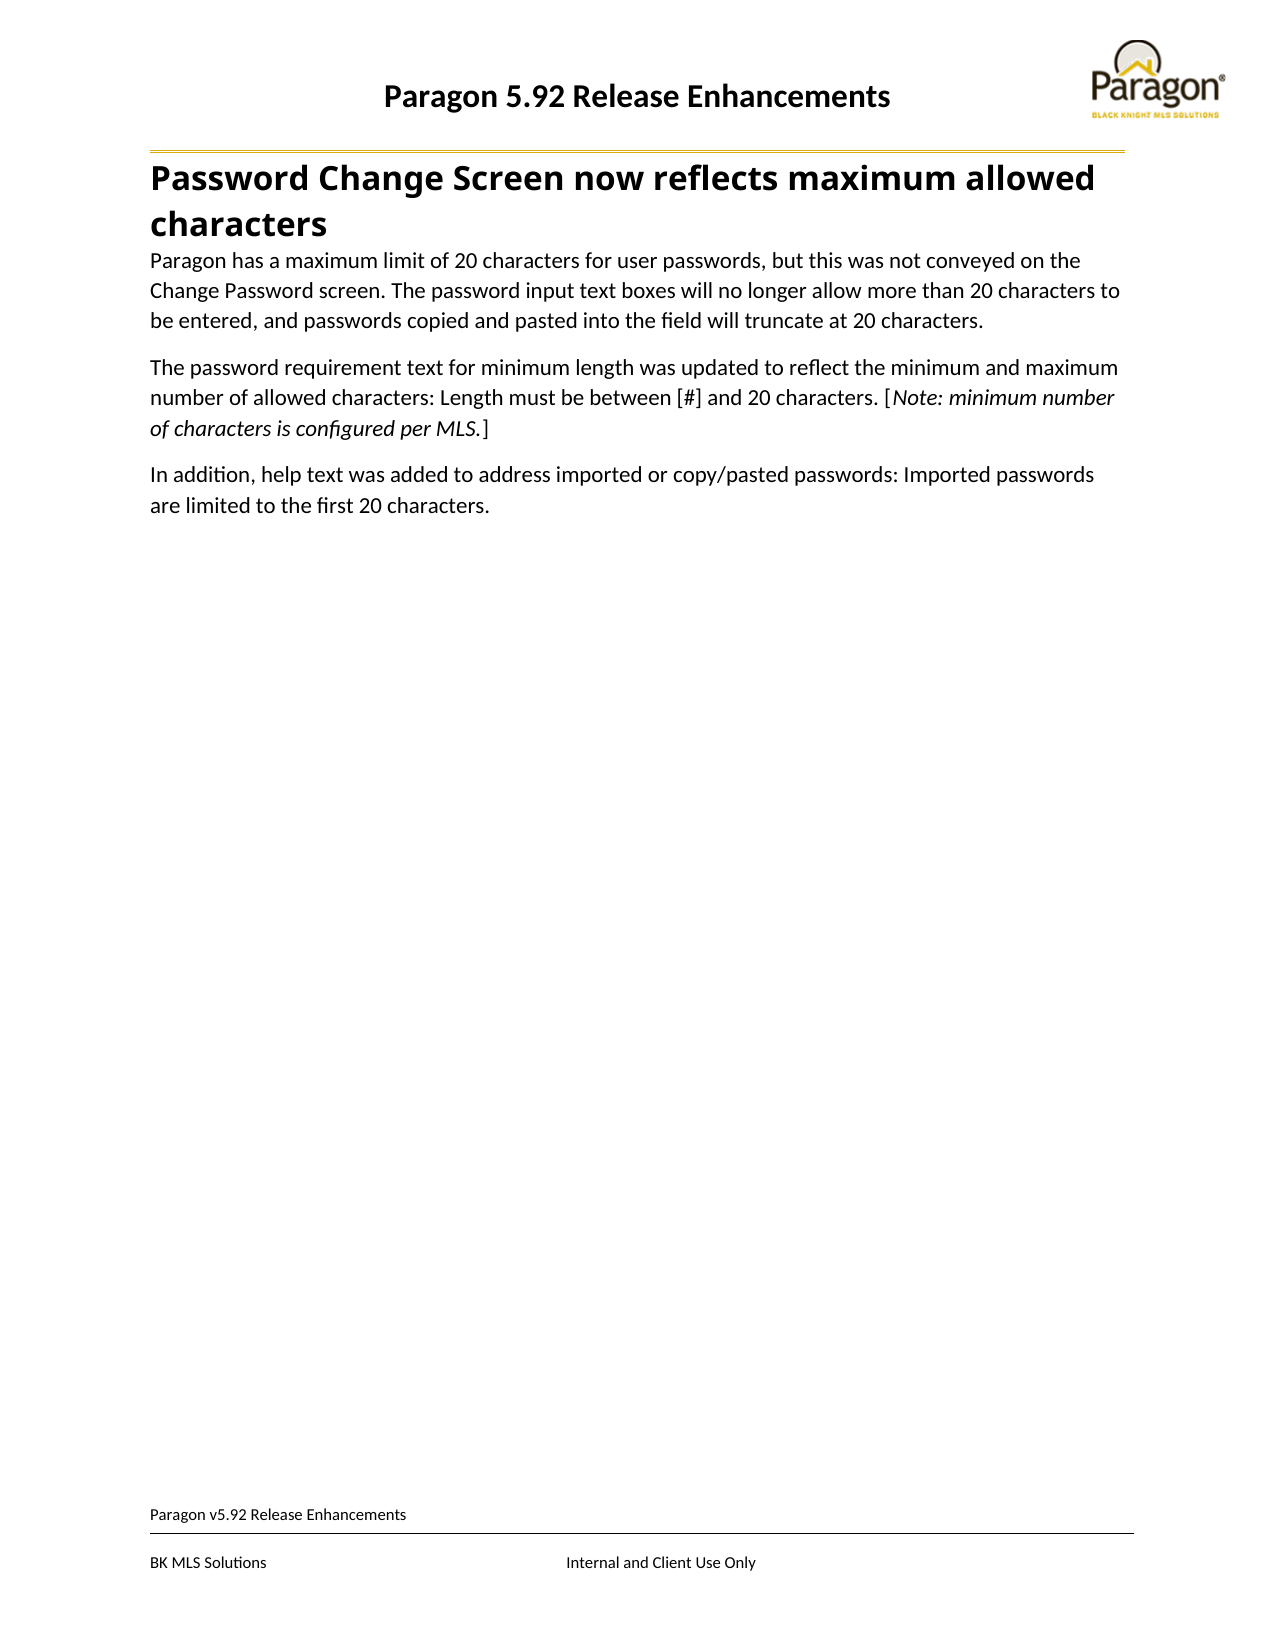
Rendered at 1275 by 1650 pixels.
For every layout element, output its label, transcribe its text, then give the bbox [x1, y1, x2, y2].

text The password requirement text for minimum length was updated to reflect the minimum and maximum number of allowed characters: Length must be between [#] and 20 characters. [Note: minimum number of characters is configured per MLS.] [150, 353, 1125, 442]
text Paragon has a maximum limit of 20 characters for user passwords, but this was not conveyed on the Change Password screen. The password input text boxes will no longer allow more than 20 characters to be entered, and passwords copied and pasted into the field will truncate at 20 characters. [150, 246, 1125, 334]
text Password Change Screen now reflects maximum allowed characters [150, 153, 1125, 246]
picture [1092, 40, 1226, 120]
text In addition, help text was added to address imported or copy/pasted passwords: Imported passwords are limited to the first 20 characters. [150, 461, 1125, 519]
